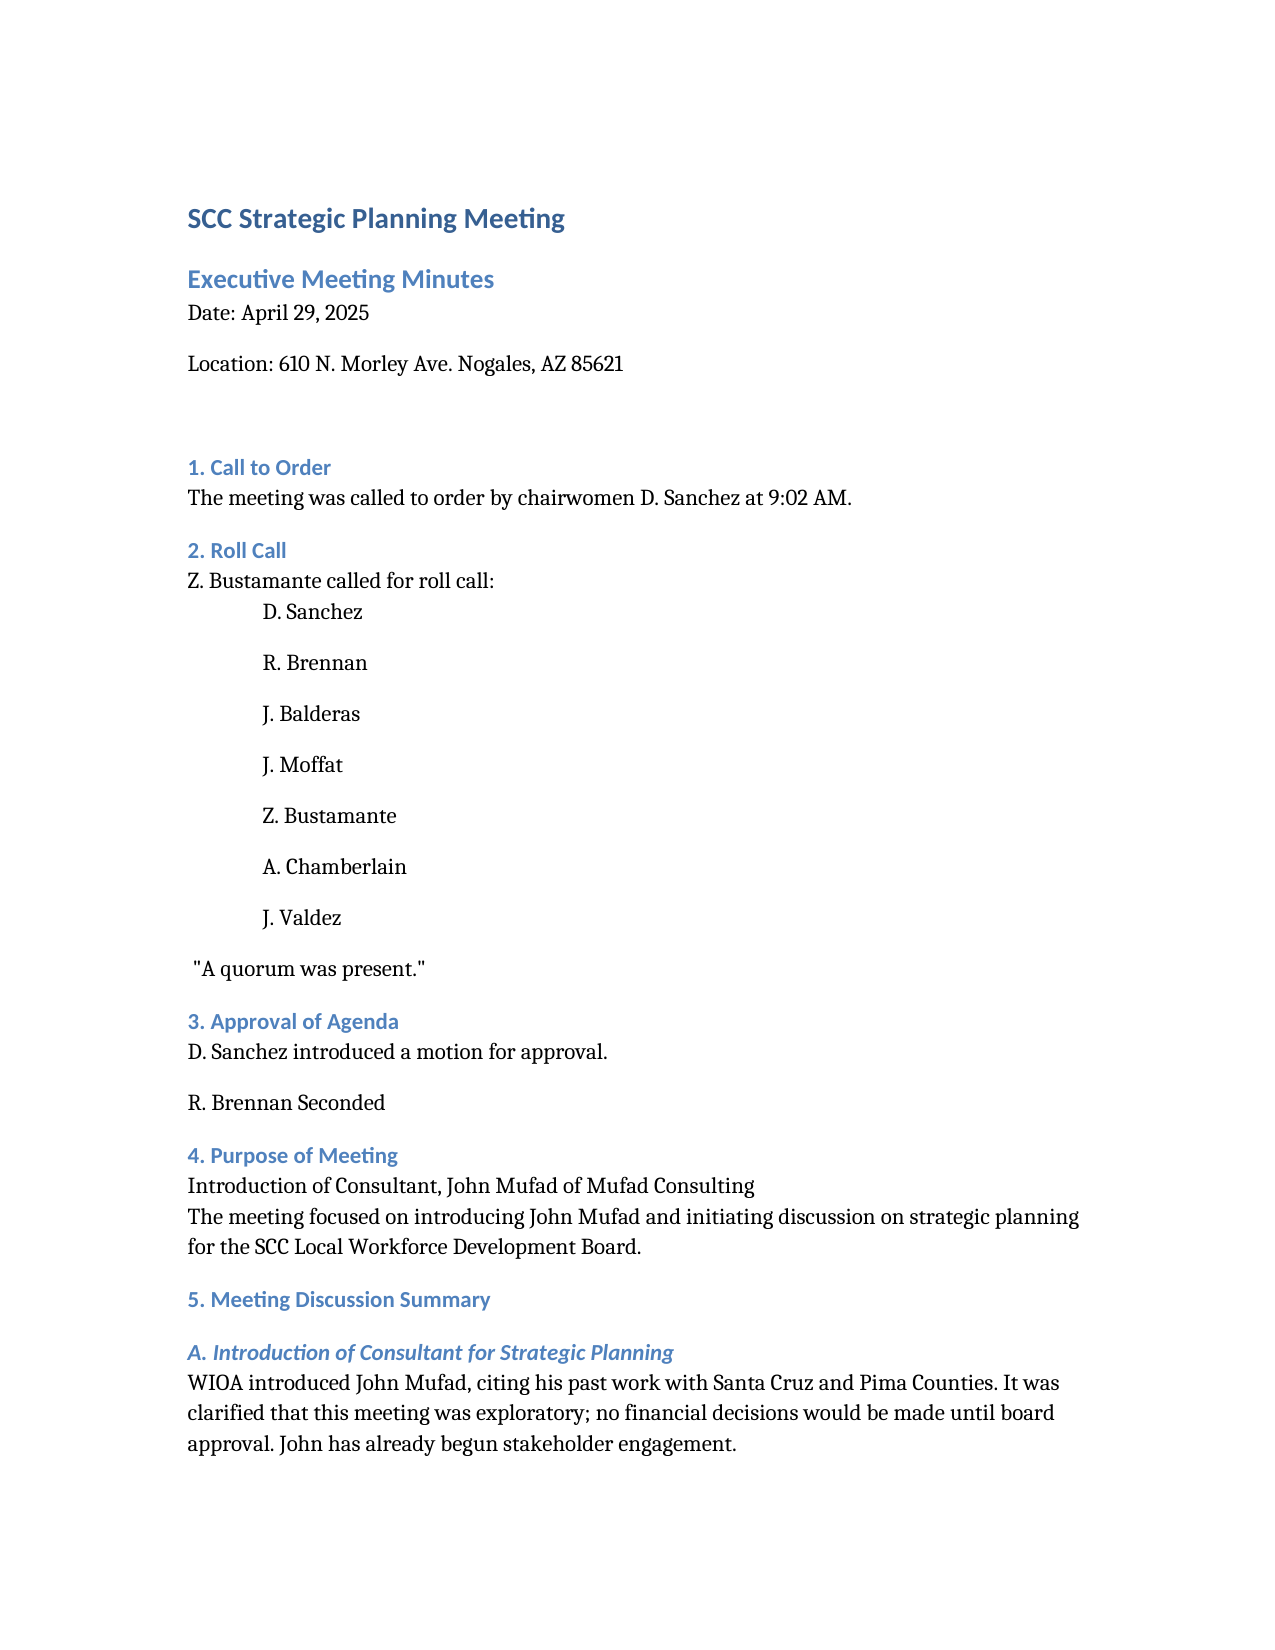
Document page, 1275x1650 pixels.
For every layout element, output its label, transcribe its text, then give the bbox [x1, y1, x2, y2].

subtitle 4. Purpose of Meeting [187, 1141, 1087, 1169]
subtitle 2. Roll Call [187, 536, 1087, 564]
text Date: April 29, 2025 [187, 300, 1087, 326]
subtitle A. Introduction of Consultant for Strategic Planning [187, 1338, 1087, 1366]
text Z. Bustamante called for roll call: D. Sanchez [187, 568, 1087, 625]
text J. Valdez [187, 905, 1087, 931]
subtitle Executive Meeting Minutes [187, 262, 1087, 295]
text R. Brennan [187, 649, 1087, 676]
subtitle SCC Strategic Planning Meeting [187, 200, 1087, 236]
text Location: 610 N. Morley Ave. Nogales, AZ 85621 [187, 351, 1087, 377]
text Z. Bustamante [187, 803, 1087, 829]
text "A quorum was present." [187, 956, 1087, 982]
text J. Moffat [187, 752, 1087, 778]
text Introduction of Consultant, John Mufad of Mufad Consulting The meeting focused on introducing John Mufad and initiating discussion on strategic planning for the SCC Local Workforce Development Board. [187, 1173, 1087, 1260]
text J. Balderas [187, 701, 1087, 727]
subtitle 3. Approval of Agenda [187, 1007, 1087, 1035]
text D. Sanchez introduced a motion for approval. [187, 1039, 1087, 1065]
text The meeting was called to order by chairwomen D. Sanchez at 9:02 AM. [187, 485, 1087, 511]
text A. Chamberlain [187, 854, 1087, 880]
text WIOA introduced John Mufad, citing his past work with Santa Cruz and Pima Counties. It was clarified that this meeting was exploratory; no financial decisions would be made until board approval. John has already begun stakeholder engagement. [187, 1370, 1087, 1457]
subtitle 1. Call to Order [187, 453, 1087, 481]
text R. Brennan Seconded [187, 1090, 1087, 1116]
subtitle 5. Meeting Discussion Summary [187, 1285, 1087, 1313]
